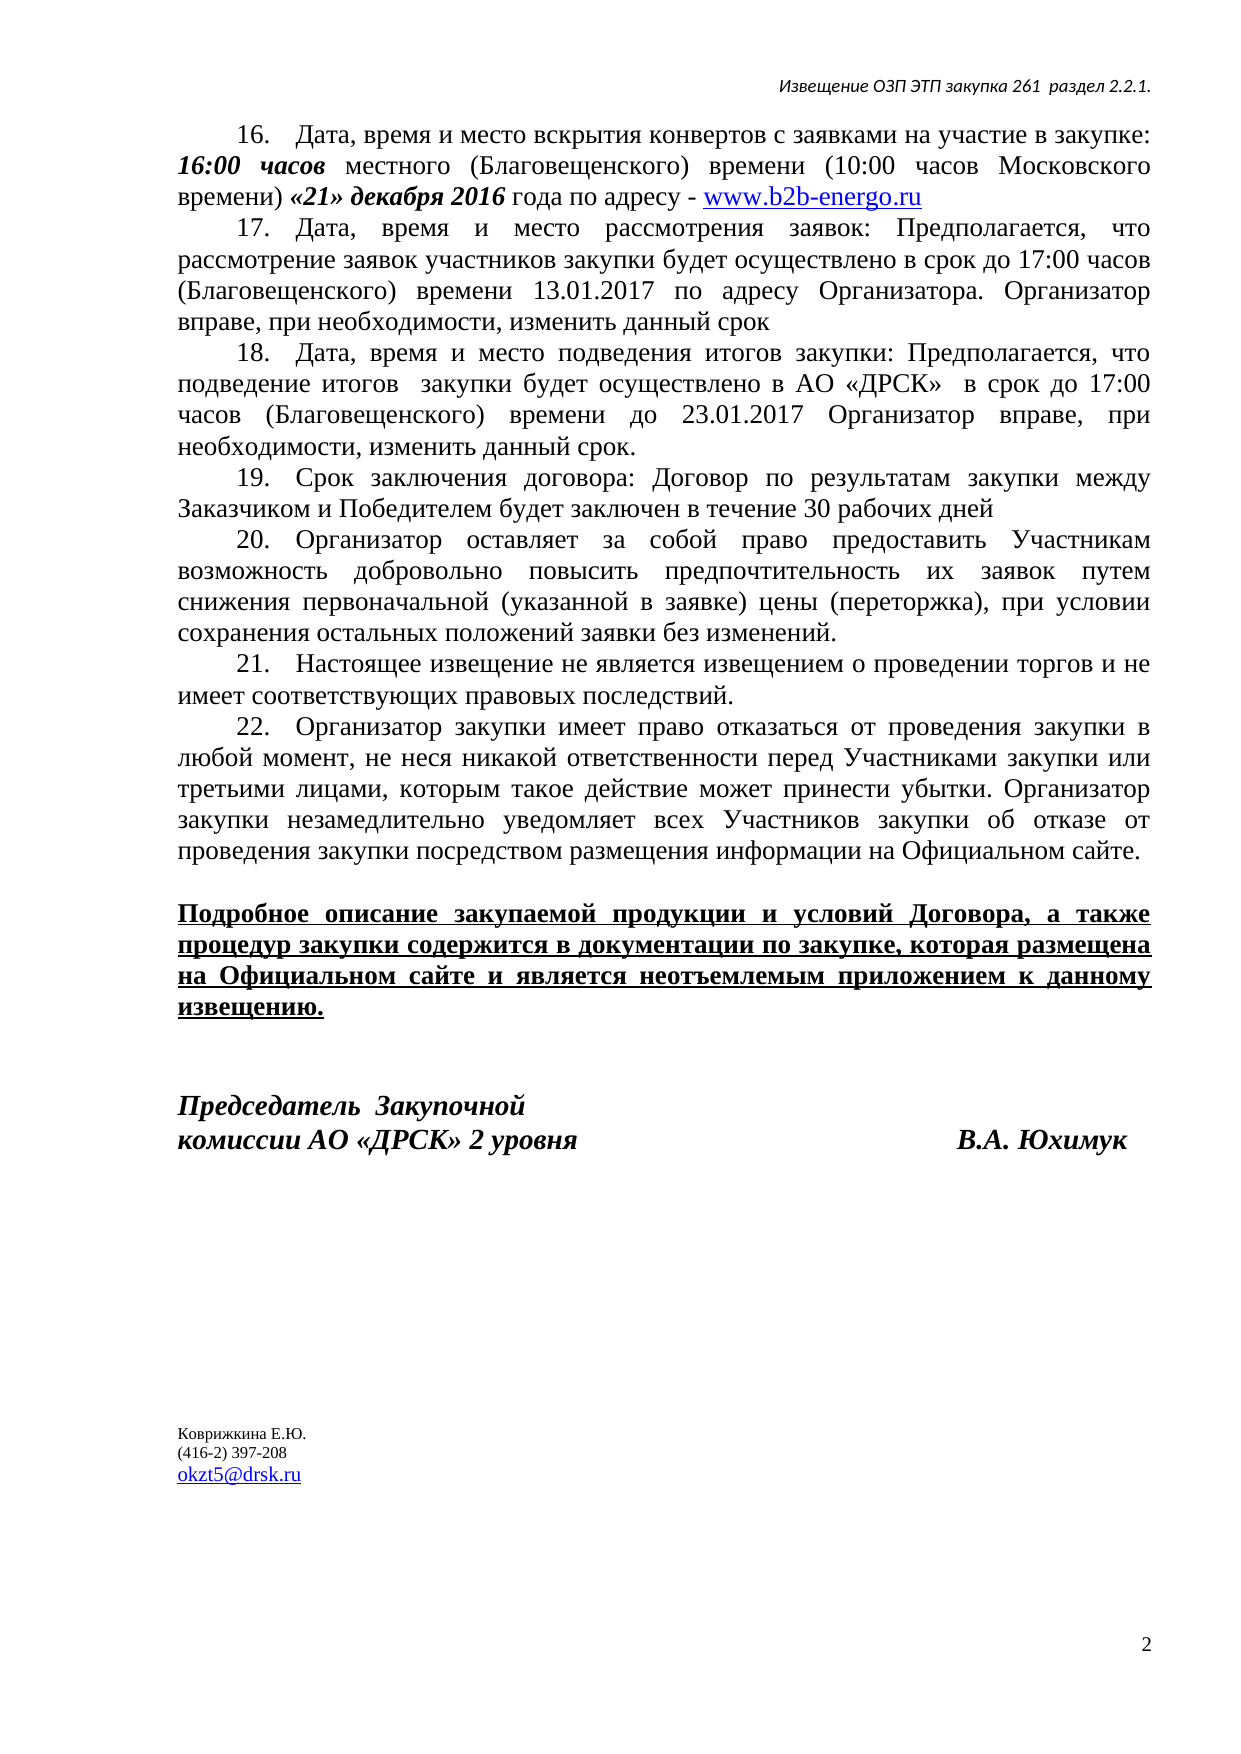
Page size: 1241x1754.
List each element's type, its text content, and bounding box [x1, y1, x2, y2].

text комиссии АО «ДРСК» 2 уровня В.А. Юхимук [177, 1122, 1152, 1156]
list Дата, время и место подведения итогов закупки: Предполагается, что подведение итогов закупки будет осуществлено в АО «ДРСК» в срок до 17:00 часов (Благовещенского) времени до 23.01.2017 Организатор вправе, при необходимости, изменить данный срок. [177, 336, 1152, 461]
list Организатор закупки имеет право отказаться от проведения закупки в любой момент, не неся никакой ответственности перед Участниками закупки или третьими лицами, которым такое действие может принести убытки. Организатор закупки незамедлительно уведомляет всех Участников закупки об отказе от проведения закупки посредством размещения информации на Официальном сайте. [177, 710, 1152, 866]
text okzt5@drsk.ru [177, 1462, 1152, 1486]
text Коврижкина Е.Ю. [177, 1424, 1152, 1443]
list Дата, время и место вскрытия конвертов с заявками на участие в закупке: 16:00 часов местного (Благовещенского) времени (10:00 часов Московского времени) «21» декабря 2016 года по адресу - www.b2b-energo.ru [177, 118, 1152, 212]
list Настоящее извещение не является извещением о проведении торгов и не имеет соответствующих правовых последствий. [177, 648, 1152, 710]
text Председатель Закупочной [177, 1088, 1152, 1122]
text Подробное описание закупаемой продукции и условий Договора, а также процедур закупки содержится в документации по закупке, которая размещена на Официальном сайте и является неотъемлемым приложением к данному извещению. [177, 987, 1152, 1021]
list Срок заключения договора: Договор по результатам закупки между Заказчиком и Победителем будет заключен в течение 30 рабочих дней [177, 461, 1152, 523]
list Организатор оставляет за собой право предоставить Участникам возможность добровольно повысить предпочтительность их заявок путем снижения первоначальной (указанной в заявке) цены (переторжка), при условии сохранения остальных положений заявки без изменений. [177, 523, 1152, 648]
text (416-2) 397-208 [177, 1443, 1152, 1462]
text Подробное описание закупаемой продукции и условий Договора, а также процедур закупки содержится в документации по закупке, которая размещена на Официальном сайте и является неотъемлемым приложением к данному извещению. [177, 897, 1152, 955]
text Подробное описание закупаемой продукции и условий Договора, а также процедур закупки содержится в документации по закупке, которая размещена на Официальном сайте и является неотъемлемым приложением к данному извещению. [177, 956, 1152, 986]
list Дата, время и место рассмотрения заявок: Предполагается, что рассмотрение заявок участников закупки будет осуществлено в срок до 17:00 часов (Благовещенского) времени 13.01.2017 по адресу Организатора. Организатор вправе, при необходимости, изменить данный срок [177, 212, 1152, 336]
